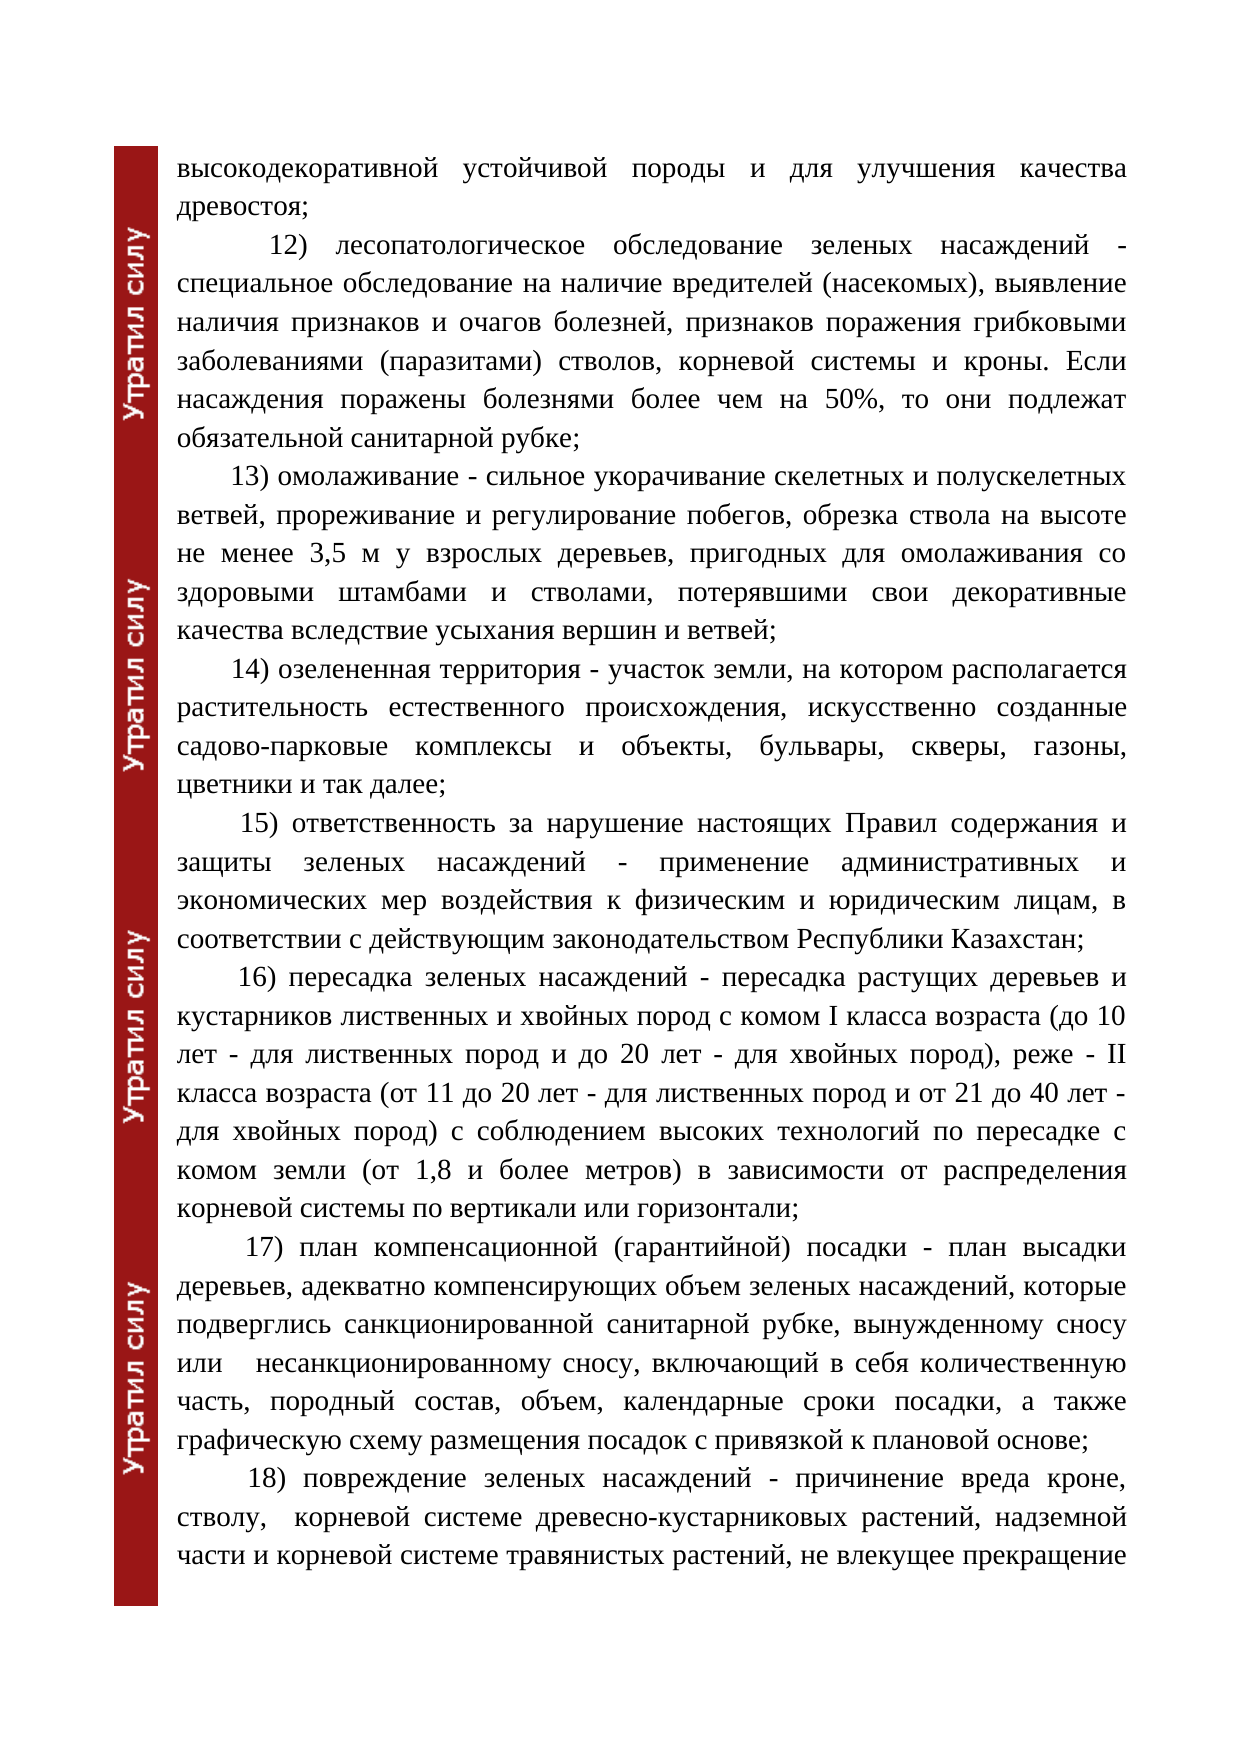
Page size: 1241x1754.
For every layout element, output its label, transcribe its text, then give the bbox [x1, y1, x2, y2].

picture [114, 453, 158, 458]
picture [114, 1455, 158, 1460]
picture [114, 800, 158, 805]
picture [114, 1571, 158, 1606]
text 15) ответственность за нарушение настоящих Правил содержания и защиты зеленых насаждений - применение административных и экономических мер воздействия к физическим и юридическим лицам, в соответствии с действующим законодательством Республики Казахстан; [112, 805, 1128, 954]
picture [114, 646, 158, 651]
picture [114, 222, 158, 227]
picture [114, 954, 158, 959]
text 14) озелененная территория - участок земли, на котором располагается растительность естественного происхождения, искусственно созданные садово-парковые комплексы и объекты, бульвары, скверы, газоны, цветники и так далее; [112, 651, 1128, 800]
picture [114, 146, 158, 150]
text 17) план компенсационной (гарантийной) посадки - план высадки деревьев, адекватно компенсирующих объем зеленых насаждений, которые подверглись санкционированной санитарной рубке, вынужденному сносу или несанкционированному сносу, включающий в себя количественную часть, породный состав, объем, календарные сроки посадки, а также графическую схему размещения посадок с привязкой к плановой основе; [112, 1229, 1128, 1455]
picture [114, 1224, 158, 1229]
text 16) пересадка зеленых насаждений - пересадка растущих деревьев и кустарников лиственных и хвойных пород с комом I класса возраста (до 10 лет - для лиственных пород и до 20 лет - для хвойных пород), реже - II класса возраста (от 11 до 20 лет - для лиственных пород и от 21 до 40 лет - для хвойных пород) с соблюдением высоких технологий по пересадке с комом земли (от 1,8 и более метров) в зависимости от распределения корневой системы по вертикали или горизонтали; [112, 959, 1128, 1224]
text 13) омолаживание - сильное укорачивание скелетных и полускелетных ветвей, прореживание и регулирование побегов, обрезка ствола на высоте не менее 3,5 м у взрослых деревьев, пригодных для омолаживания со здоровыми штамбами и стволами, потерявшими свои декоративные качества вследствие усыхания вершин и ветвей; [112, 458, 1128, 646]
text 12) лесопатологическое обследование зеленых насаждений - специальное обследование на наличие вредителей (насекомых), выявление наличия признаков и очагов болезней, признаков поражения грибковыми заболеваниями (паразитами) стволов, корневой системы и кроны. Если насаждения поражены болезнями более чем на 50%, то они подлежат обязательной санитарной рубке; [112, 227, 1128, 453]
